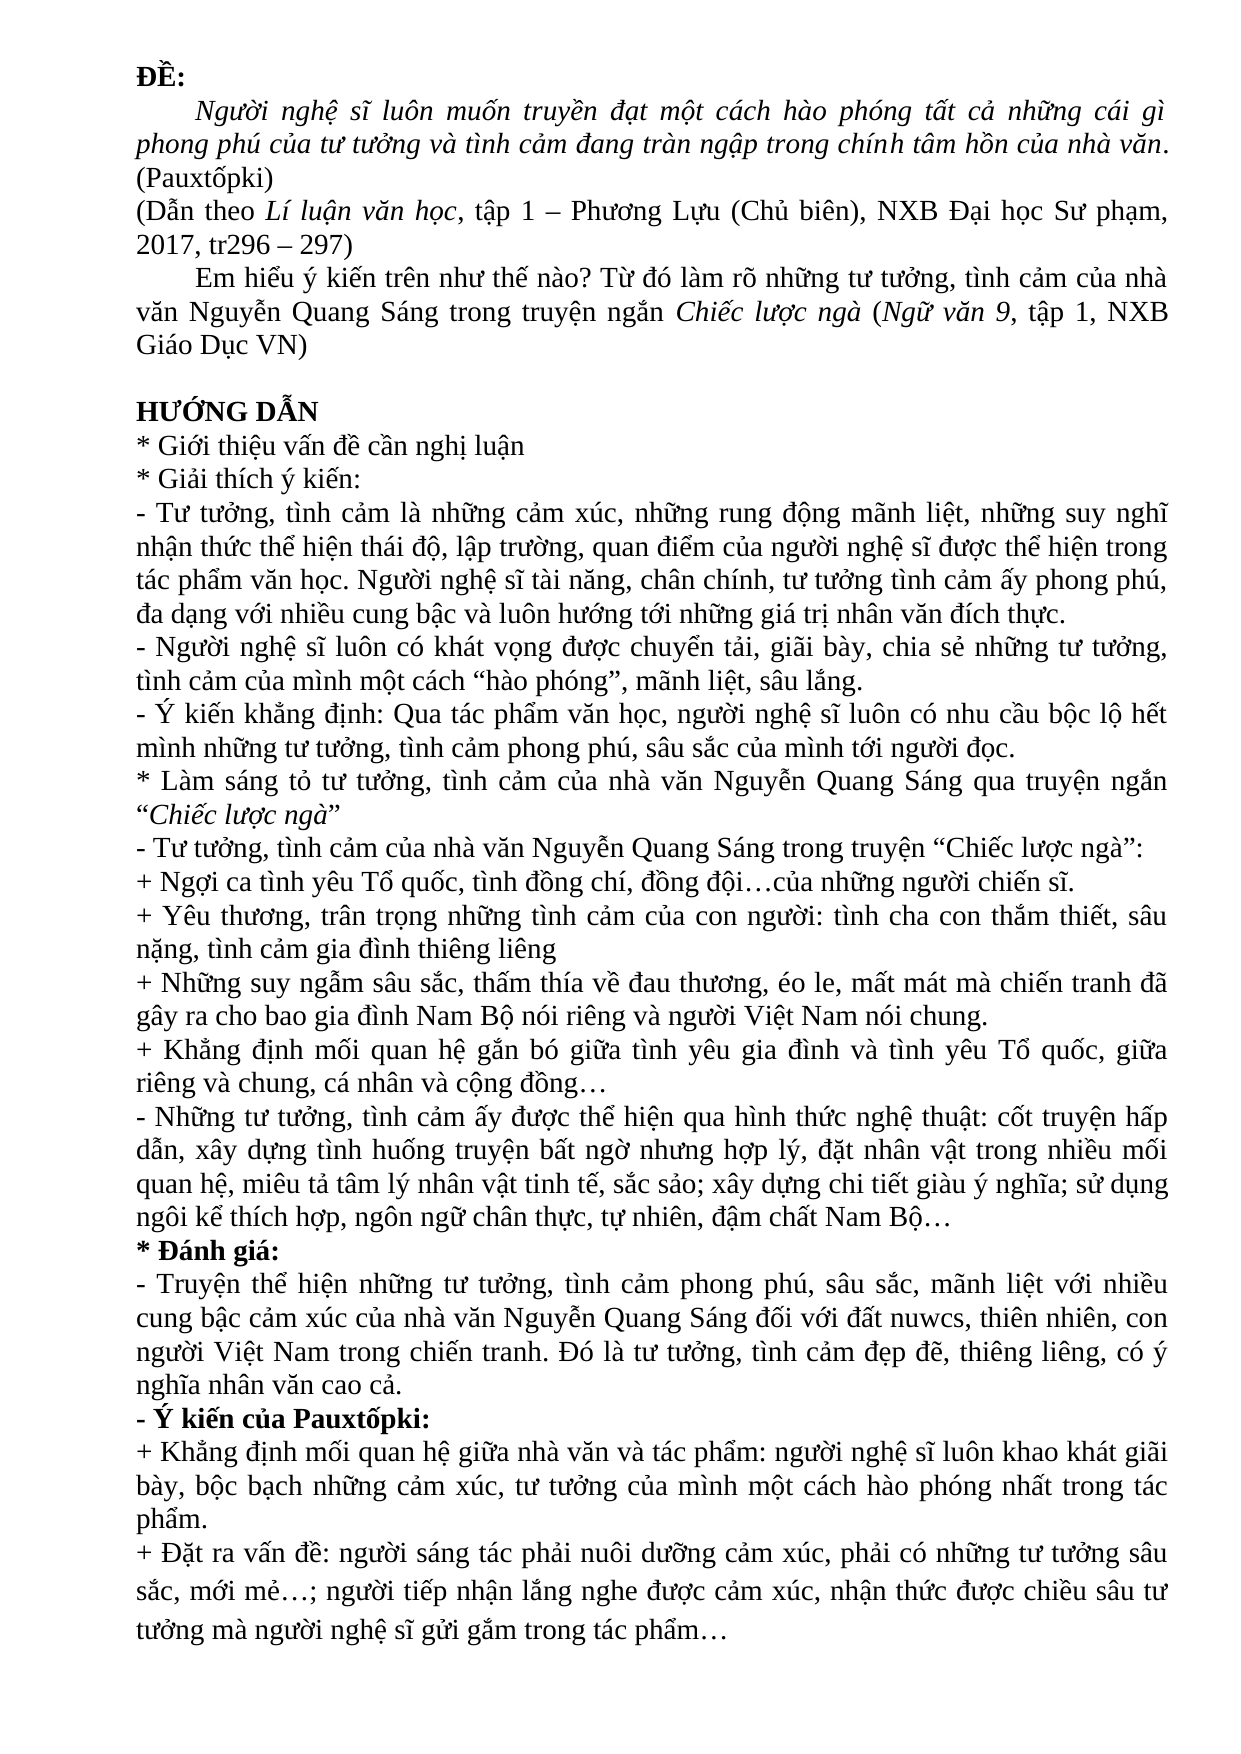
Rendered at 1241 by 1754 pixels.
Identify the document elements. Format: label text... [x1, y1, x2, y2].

text Người nghệ sĩ luôn muốn truyền đạt một cách hào phóng tất cả những cái gì phong phú của tư tưởng và tình cảm đang tràn ngập trong chính tâm hồn của nhà văn. (Pauxtốpki) [136, 93, 1169, 193]
text * Đánh giá: [136, 1233, 1169, 1267]
text + Khẳng định mối quan hệ giữa nhà văn và tác phẩm: người nghệ sĩ luôn khao khát giãi bày, bộc bạch những cảm xúc, tư tưởng của mình một cách hào phóng nhất trong tác phẩm. [136, 1434, 1169, 1535]
text - Người nghệ sĩ luôn có khát vọng được chuyển tải, giãi bày, chia sẻ những tư tưởng, tình cảm của mình một cách “hào phóng”, mãnh liệt, sâu lắng. [136, 629, 1169, 696]
text + Những suy ngẫm sâu sắc, thấm thía về đau thương, éo le, mất mát mà chiến tranh đã gây ra cho bao gia đình Nam Bộ nói riêng và người Việt Nam nói chung. [136, 965, 1169, 1032]
text HƯỚNG DẪN [136, 394, 1169, 428]
text + Yêu thương, trân trọng những tình cảm của con người: tình cha con thắm thiết, sâu nặng, tình cảm gia đình thiêng liêng [136, 898, 1169, 965]
text * Giới thiệu vấn đề cần nghị luận [136, 428, 1169, 462]
text - Ý kiến của Pauxtốpki: [136, 1401, 1169, 1434]
text - Truyện thể hiện những tư tưởng, tình cảm phong phú, sâu sắc, mãnh liệt với nhiều cung bậc cảm xúc của nhà văn Nguyễn Quang Sáng đối với đất nuwcs, thiên nhiên, con người Việt Nam trong chiến tranh. Đó là tư tưởng, tình cảm đẹp đẽ, thiêng liêng, có ý nghĩa nhân văn cao cả. [136, 1267, 1169, 1401]
text * Làm sáng tỏ tư tưởng, tình cảm của nhà văn Nguyễn Quang Sáng qua truyện ngắn “Chiếc lược ngà” [136, 763, 1169, 831]
text Em hiểu ý kiến trên như thế nào? Từ đó làm rõ những tư tưởng, tình cảm của nhà văn Nguyễn Quang Sáng trong truyện ngắn Chiếc lược ngà (Ngữ văn 9, tập 1, NXB Giáo Dục VN) [136, 260, 1169, 361]
text - Tư tưởng, tình cảm là những cảm xúc, những rung động mãnh liệt, những suy nghĩ nhận thức thể hiện thái độ, lập trường, quan điểm của người nghệ sĩ được thể hiện trong tác phẩm văn học. Người nghệ sĩ tài năng, chân chính, tư tưởng tình cảm ấy phong phú, đa dạng với nhiều cung bậc và luôn hướng tới những giá trị nhân văn đích thực. [136, 495, 1169, 629]
text * Giải thích ý kiến: [136, 462, 1169, 495]
text - Những tư tưởng, tình cảm ấy được thể hiện qua hình thức nghệ thuật: cốt truyện hấp dẫn, xây dựng tình huống truyện bất ngờ nhưng hợp lý, đặt nhân vật trong nhiều mối quan hệ, miêu tả tâm lý nhân vật tinh tế, sắc sảo; xây dựng chi tiết giàu ý nghĩa; sử dụng ngôi kể thích hợp, ngôn ngữ chân thực, tự nhiên, đậm chất Nam Bộ… [136, 1099, 1169, 1233]
text ĐỀ: [136, 59, 1169, 93]
text + Ngợi ca tình yêu Tổ quốc, tình đồng chí, đồng đội…của những người chiến sĩ. [136, 864, 1169, 898]
text (Dẫn theo Lí luận văn học, tập 1 – Phương Lựu (Chủ biên), NXB Đại học Sư phạm, 2017, tr296 – 297) [136, 193, 1169, 260]
text + Khẳng định mối quan hệ gắn bó giữa tình yêu gia đình và tình yêu Tổ quốc, giữa riêng và chung, cá nhân và cộng đồng… [136, 1032, 1169, 1099]
text + Đặt ra vấn đề: người sáng tác phải nuôi dưỡng cảm xúc, phải có những tư tưởng sâu sắc, mới mẻ…; người tiếp nhận lắng nghe được cảm xúc, nhận thức được chiều sâu tư tưởng mà người nghệ sĩ gửi gắm trong tác phẩm… [136, 1535, 1169, 1646]
text - Ý kiến khẳng định: Qua tác phẩm văn học, người nghệ sĩ luôn có nhu cầu bộc lộ hết mình những tư tưởng, tình cảm phong phú, sâu sắc của mình tới người đọc. [136, 696, 1169, 763]
text - Tư tưởng, tình cảm của nhà văn Nguyễn Quang Sáng trong truyện “Chiếc lược ngà”: [136, 831, 1169, 864]
